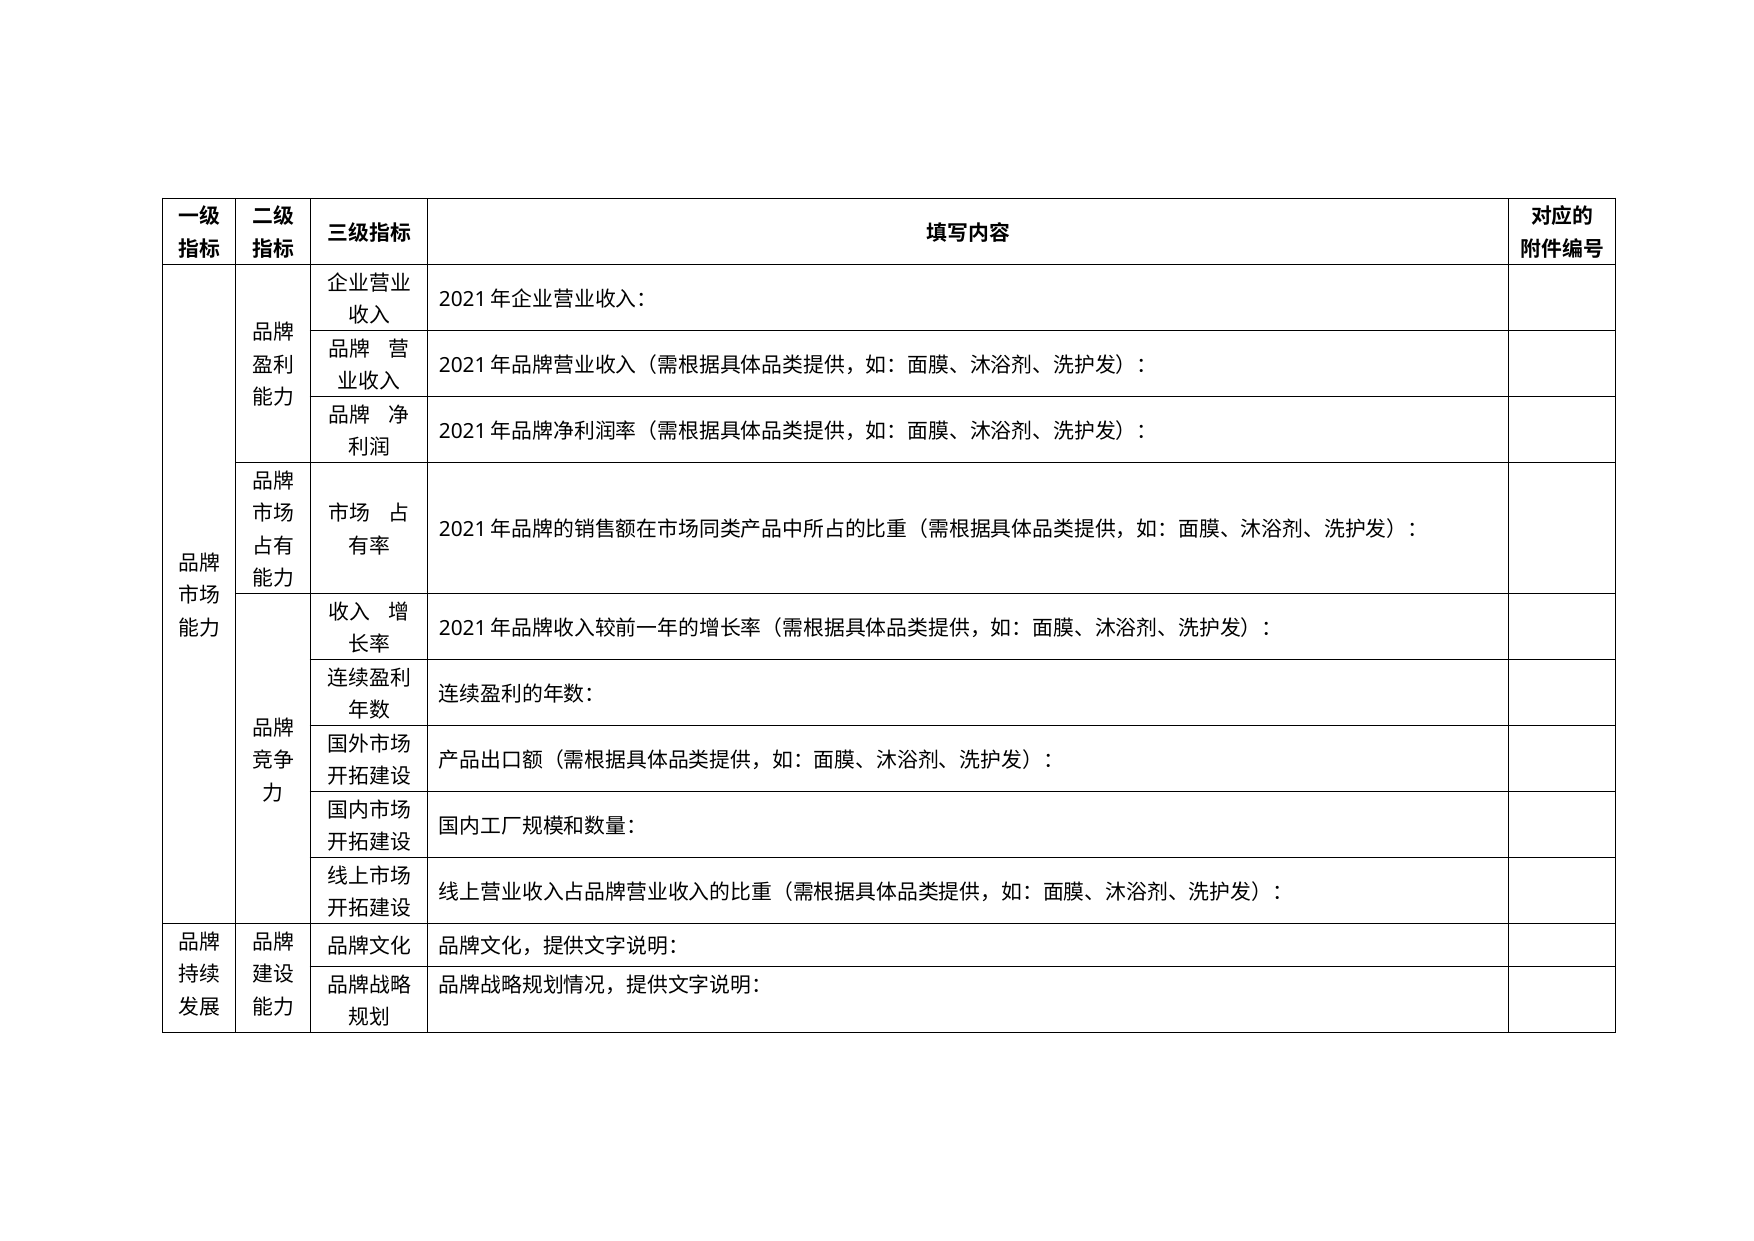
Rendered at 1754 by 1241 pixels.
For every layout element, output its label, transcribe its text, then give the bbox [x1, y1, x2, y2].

table_cell [1509, 331, 1615, 396]
table_header 三级指标 [311, 199, 427, 264]
table_cell [1509, 660, 1615, 725]
table_cell [1509, 463, 1615, 593]
table_cell 线上营业收入占品牌营业收入的比重（需根据具体品类提供，如：面膜、沐浴剂、洗护发）： [428, 858, 1508, 923]
table_cell 品牌战略规划情况，提供文字说明： [428, 967, 1508, 1032]
table_header 填写内容 [428, 199, 1508, 264]
table_cell [1509, 397, 1615, 462]
table_cell 品牌 净利润 [311, 397, 427, 462]
table_header 对应的 附件编号 [1509, 199, 1615, 264]
table_cell 品牌战略规划 [311, 967, 427, 1032]
table_cell [1509, 594, 1615, 659]
table_cell 国外市场开拓建设 [311, 726, 427, 791]
table_cell 品牌文化，提供文字说明： [428, 924, 1508, 966]
table_cell 品牌建设能力 [236, 924, 310, 1032]
table_cell [1509, 858, 1615, 923]
table_cell [1509, 265, 1615, 330]
table_cell 连续盈利的年数： [428, 660, 1508, 725]
table_cell 线上市场开拓建设 [311, 858, 427, 923]
table_cell 品牌市场占有能力 [236, 463, 310, 593]
table_cell 2021年企业营业收入： [428, 265, 1508, 330]
table_cell 市场 占有率 [311, 463, 427, 593]
table_cell [1509, 792, 1615, 857]
table_cell 品牌持续发展能力 [163, 924, 235, 1032]
table_cell 品牌 营业收入 [311, 331, 427, 396]
table_cell 收入 增长率 [311, 594, 427, 659]
table_cell 品牌竞争力 [236, 594, 310, 923]
table_header 二级指标 [236, 199, 310, 264]
table_cell 品牌市场能力 [163, 265, 235, 923]
table_cell 2021年品牌净利润率（需根据具体品类提供，如：面膜、沐浴剂、洗护发）： [428, 397, 1508, 462]
table_cell 品牌文化 [311, 924, 427, 966]
table_cell [1509, 967, 1615, 1032]
table_cell 国内市场开拓建设 [311, 792, 427, 857]
table_cell 2021年品牌的销售额在市场同类产品中所占的比重（需根据具体品类提供，如：面膜、沐浴剂、洗护发）： [428, 463, 1508, 593]
table_cell 2021年品牌营业收入（需根据具体品类提供，如：面膜、沐浴剂、洗护发）： [428, 331, 1508, 396]
table_cell 2021年品牌收入较前一年的增长率（需根据具体品类提供，如：面膜、沐浴剂、洗护发）： [428, 594, 1508, 659]
table_cell [1509, 726, 1615, 791]
table_cell 产品出口额（需根据具体品类提供，如：面膜、沐浴剂、洗护发）： [428, 726, 1508, 791]
table_header 一级指标 [163, 199, 235, 264]
table_cell 企业营业收入 [311, 265, 427, 330]
table_cell 连续盈利年数 [311, 660, 427, 725]
table_cell 品牌盈利能力 [236, 265, 310, 462]
table_cell [1509, 924, 1615, 966]
table_cell 国内工厂规模和数量： [428, 792, 1508, 857]
